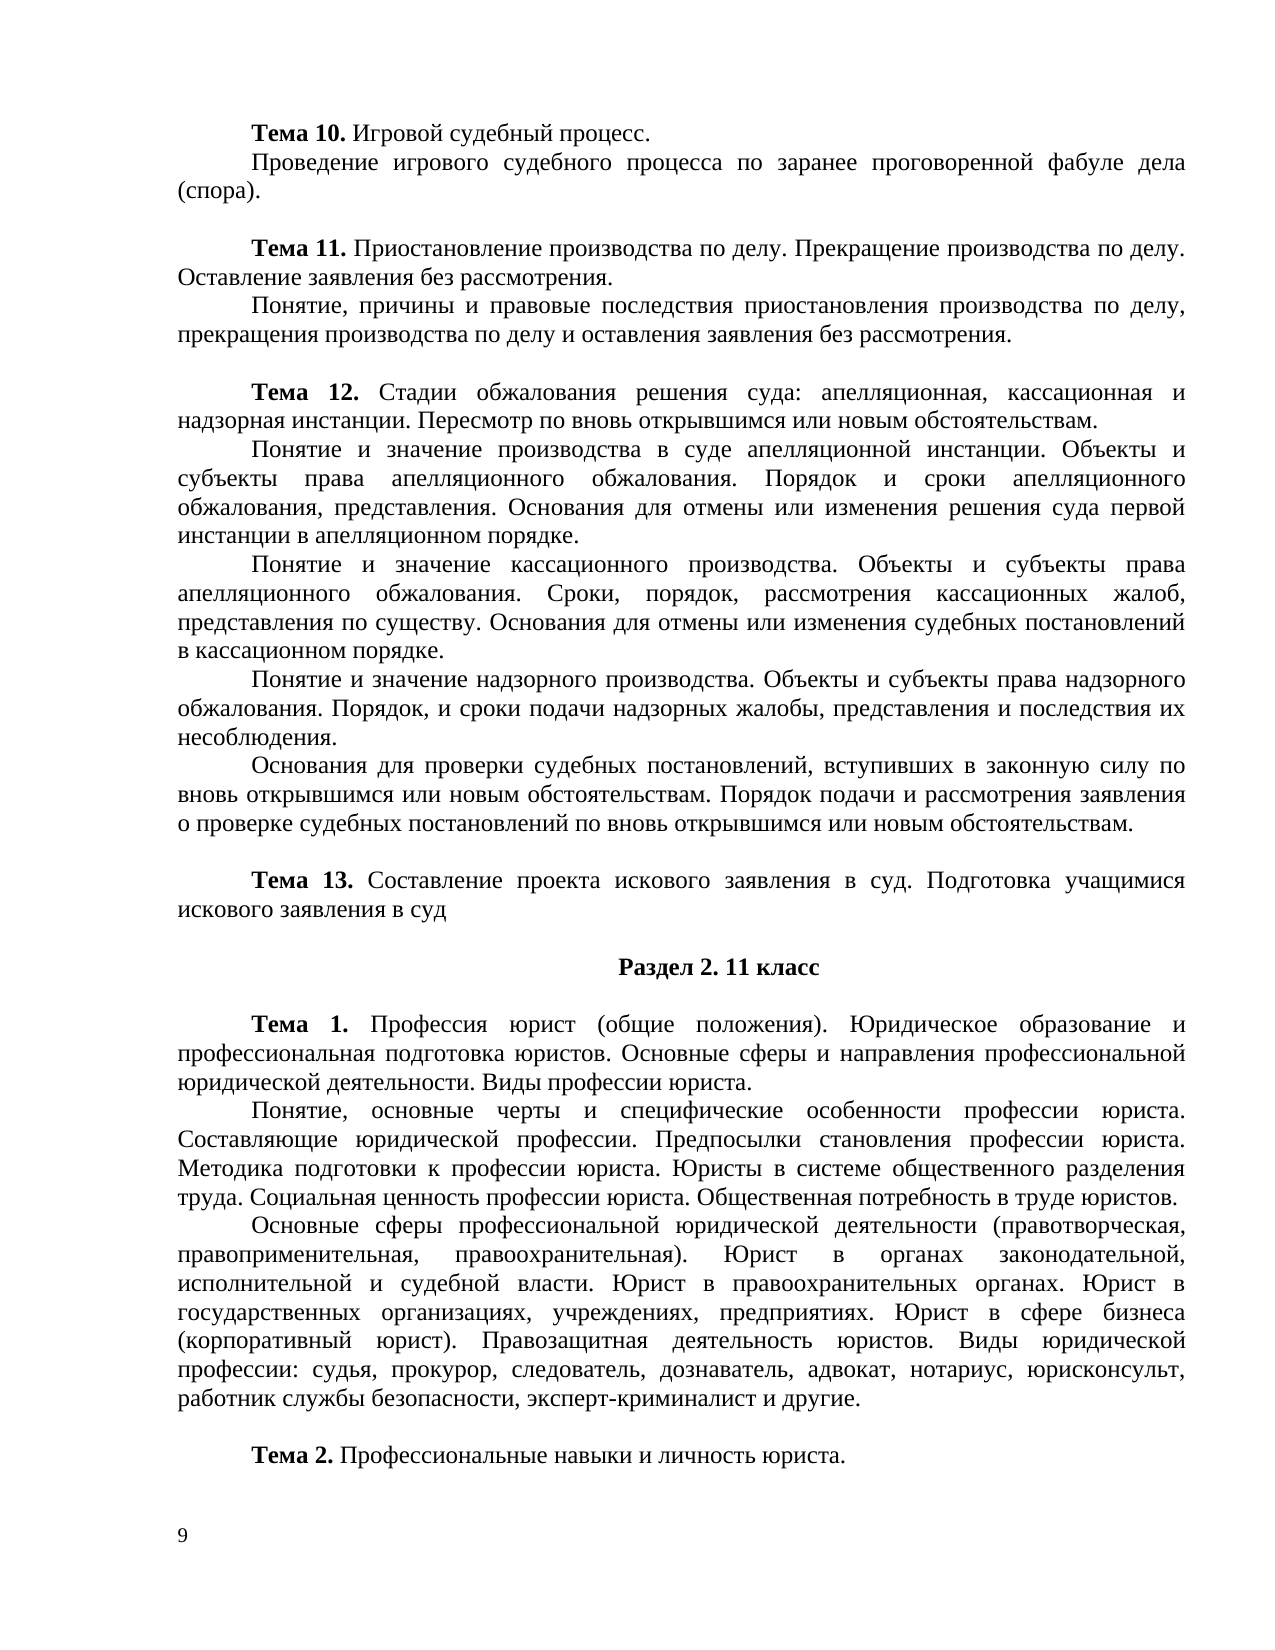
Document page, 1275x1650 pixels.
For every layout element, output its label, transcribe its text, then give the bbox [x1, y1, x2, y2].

text Тема 13. Составление проекта искового заявления в суд. Подготовка учащимися искового заявления в суд [177, 866, 1186, 923]
text Проведение игрового судебного процесса по заранее проговоренной фабуле дела (спора). [177, 147, 1186, 204]
text Тема 2. Профессиональные навыки и личность юриста. [177, 1441, 1186, 1469]
text Тема 11. Приостановление производства по делу. Прекращение производства по делу. Оставление заявления без рассмотрения. [177, 233, 1186, 291]
text Тема 1. Профессия юрист (общие положения). Юридическое образование и профессиональная подготовка юристов. Основные сферы и направления профессиональной юридической деятельности. Виды профессии юриста. [177, 1009, 1186, 1096]
text Понятие и значение кассационного производства. Объекты и субъекты права апелляционного обжалования. Сроки, порядок, рассмотрения кассационных жалоб, представления по существу. Основания для отмены или изменения судебных постановлений в кассационном порядке. [177, 549, 1186, 664]
text Понятие, причины и правовые последствия приостановления производства по делу, прекращения производства по делу и оставления заявления без рассмотрения. [177, 291, 1186, 348]
text Понятие, основные черты и специфические особенности профессии юриста. Составляющие юридической профессии. Предпосылки становления профессии юриста. Методика подготовки к профессии юриста. Юристы в системе общественного разделения труда. Социальная ценность профессии юриста. Общественная потребность в труде юристов. [177, 1096, 1186, 1211]
text Понятие и значение производства в суде апелляционной инстанции. Объекты и субъекты права апелляционного обжалования. Порядок и сроки апелляционного обжалования, представления. Основания для отмены или изменения решения суда первой инстанции в апелляционном порядке. [177, 434, 1186, 549]
text Тема 12. Стадии обжалования решения суда: апелляционная, кассационная и надзорная инстанции. Пересмотр по вновь открывшимся или новым обстоятельствам. [177, 377, 1186, 434]
text Основания для проверки судебных постановлений, вступивших в законную силу по вновь открывшимся или новым обстоятельствам. Порядок подачи и рассмотрения заявления о проверке судебных постановлений по вновь открывшимся или новым обстоятельствам. [177, 751, 1186, 837]
text Понятие и значение надзорного производства. Объекты и субъекты права надзорного обжалования. Порядок, и сроки подачи надзорных жалобы, представления и последствия их несоблюдения. [177, 664, 1186, 751]
text Тема 10. Игровой судебный процесс. [177, 118, 1186, 147]
text Основные сферы профессиональной юридической деятельности (правотворческая, правоприменительная, правоохранительная). Юрист в органах законодательной, исполнительной и судебной власти. Юрист в правоохранительных органах. Юрист в государственных организациях, учреждениях, предприятиях. Юрист в сфере бизнеса (корпоративный юрист). Правозащитная деятельность юристов. Виды юридической профессии: судья, прокурор, следователь, дознаватель, адвокат, нотариус, юрисконсульт, работник службы безопасности, эксперт-криминалист и другие. [177, 1211, 1186, 1412]
text Раздел 2. 11 класс [177, 952, 1186, 981]
